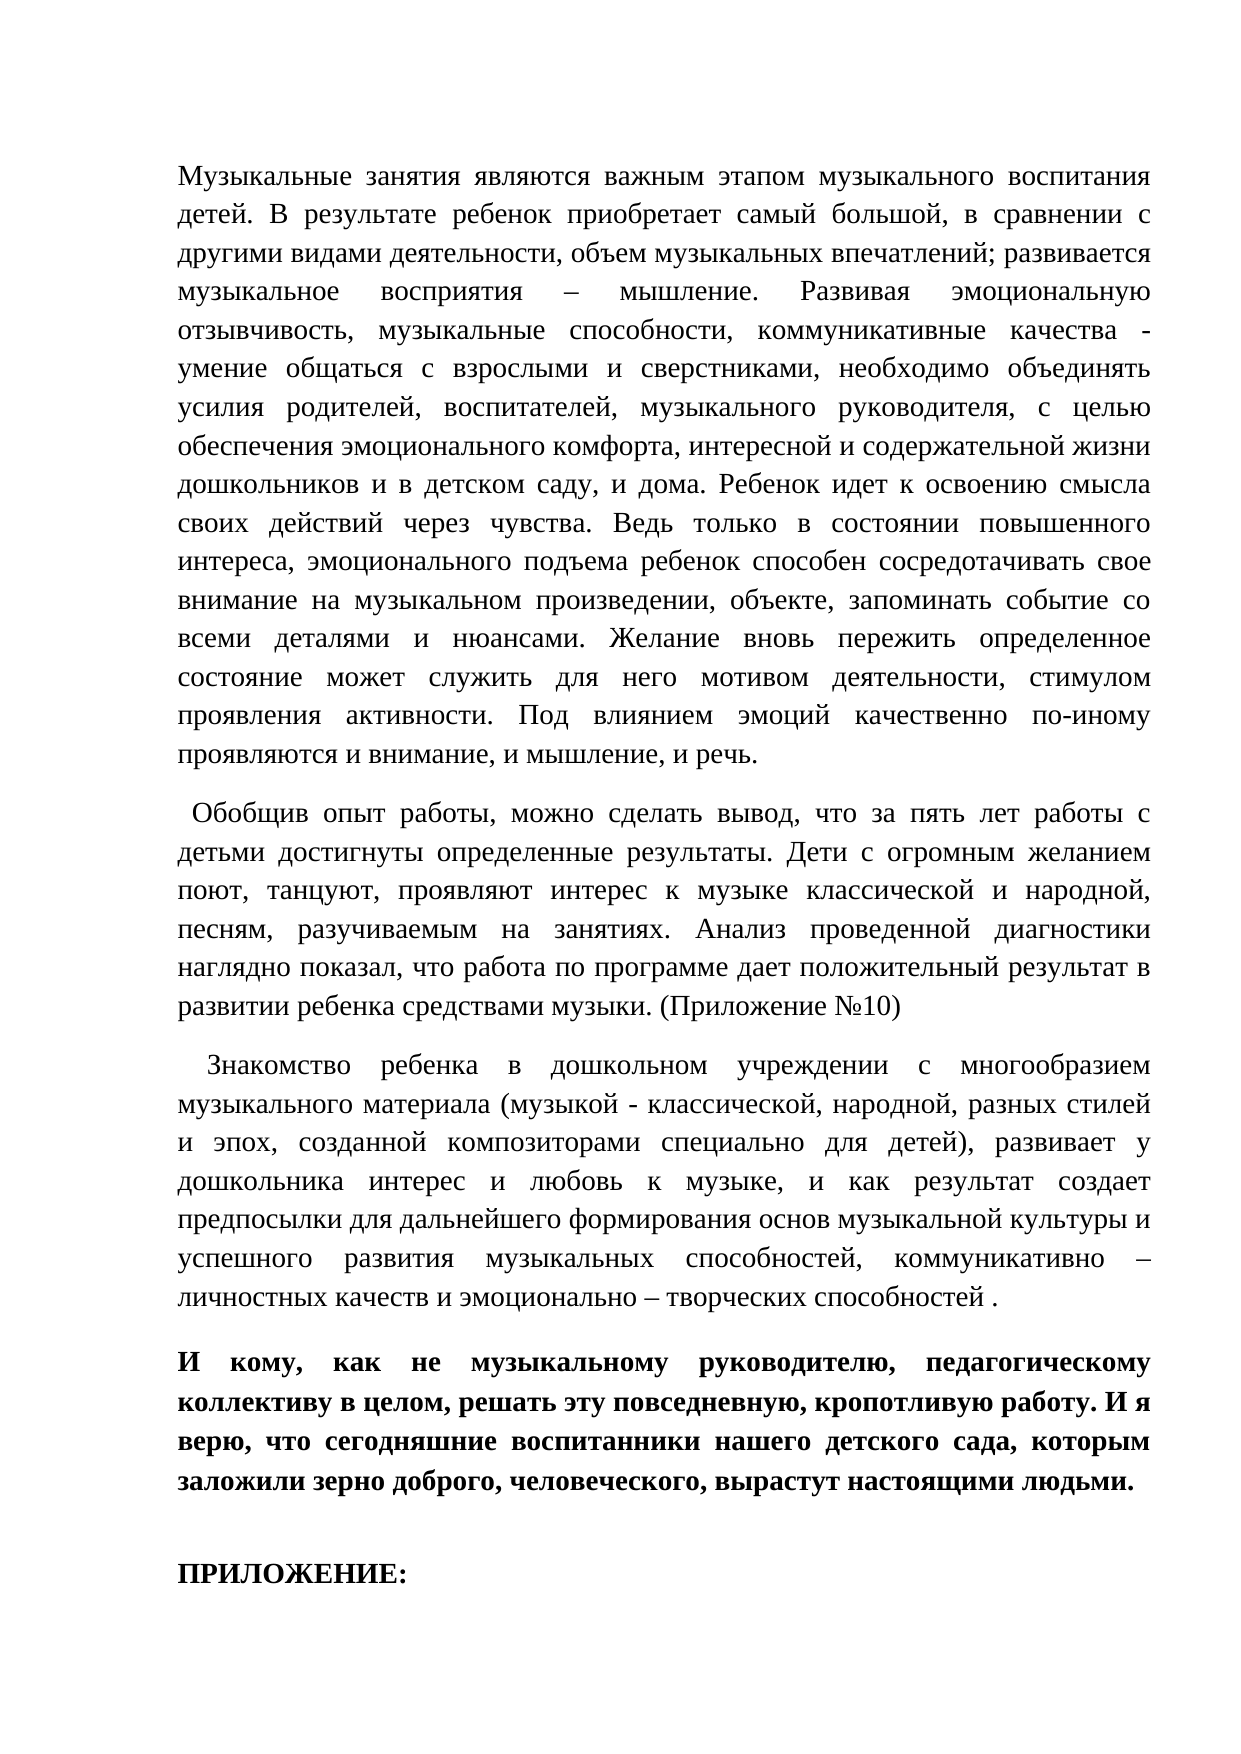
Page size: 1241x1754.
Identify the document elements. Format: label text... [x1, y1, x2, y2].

text Музыкальные занятия являются важным этапом музыкального воспитания детей. В результате ребенок приобретает самый большой, в сравнении с другими видами деятельности, объем музыкальных впечатлений; развивается музыкальное восприятия – мышление. Развивая эмоциональную отзывчивость, музыкальные способности, коммуникативные качества - умение общаться с взрослыми и сверстниками, необходимо объединять усилия родителей, воспитателей, музыкального руководителя, с целью обеспечения эмоционального комфорта, интересной и содержательной жизни дошкольников и в детском саду, и дома. Ребенок идет к освоению смысла своих действий через чувства. Ведь только в состоянии повышенного интереса, эмоционального подъема ребенок способен сосредотачивать свое внимание на музыкальном произведении, объекте, запоминать событие со всеми деталями и нюансами. Желание вновь пережить определенное состояние может служить для него мотивом деятельности, стимулом проявления активности. Под влиянием эмоций качественно по-иному проявляются и внимание, и мышление, и речь. [177, 158, 1152, 769]
text ПРИЛОЖЕНИЕ: [177, 1556, 1152, 1590]
text Обобщив опыт работы, можно сделать вывод, что за пять лет работы с детьми достигнуты определенные результаты. Дети с огромным желанием поют, танцуют, проявляют интерес к музыке классической и народной, песням, разучиваемым на занятиях. Анализ проведенной диагностики наглядно показал, что работа по программе дает положительный результат в развитии ребенка средствами музыки. (Приложение №10) [177, 795, 1152, 1022]
text И кому, как не музыкальному руководителю, педагогическому коллективу в целом, решать эту повседневную, кропотливую работу. И я верю, что сегодняшние воспитанники нашего детского сада, которым заложили зерно доброго, человеческого, вырастут настоящими людьми. [177, 1338, 1152, 1497]
text Знакомство ребенка в дошкольном учреждении с многообразием музыкального материала (музыкой - классической, народной, разных стилей и эпох, созданной композиторами специально для детей), развивает у дошкольника интерес и любовь к музыке, и как результат создает предпосылки для дальнейшего формирования основ музыкальной культуры и успешного развития музыкальных способностей, коммуникативно – личностных качеств и эмоционально – творческих способностей . [177, 1047, 1152, 1312]
